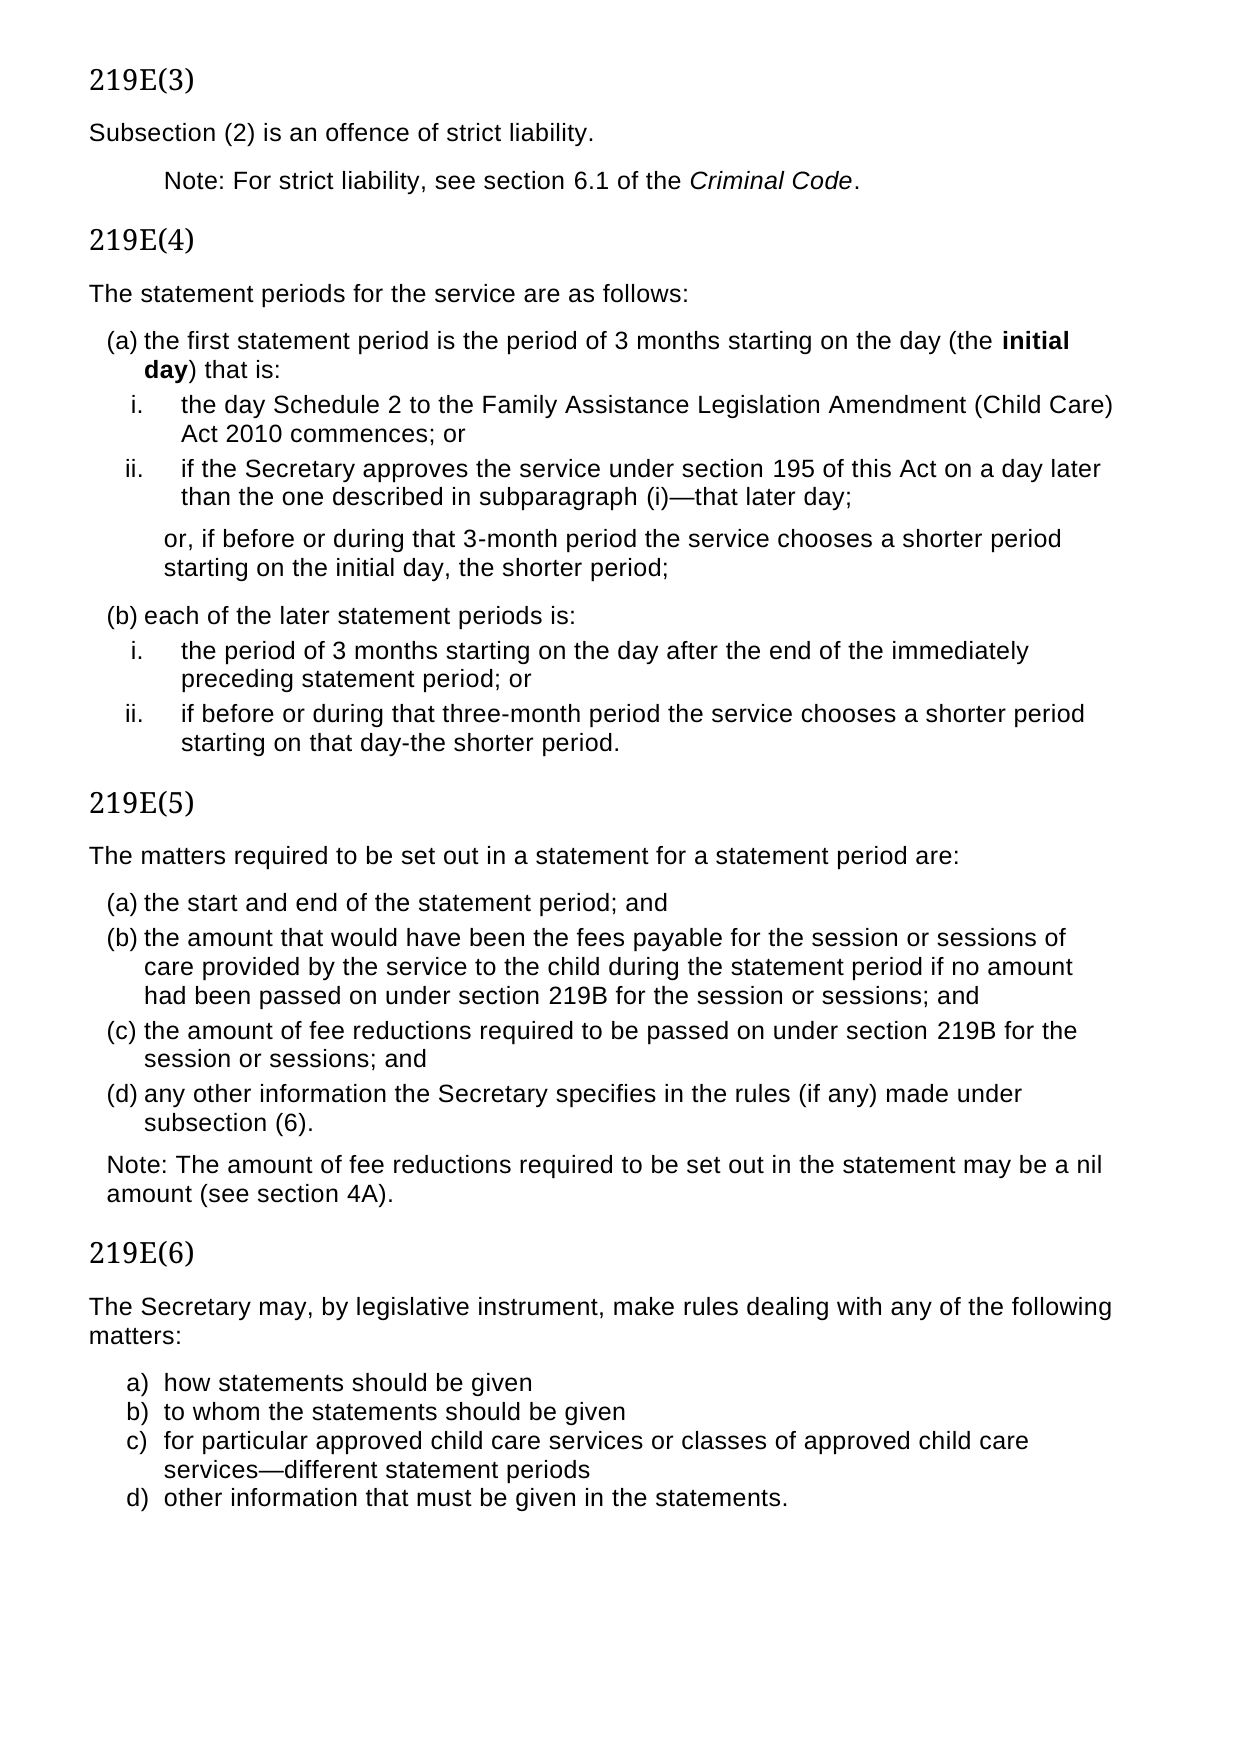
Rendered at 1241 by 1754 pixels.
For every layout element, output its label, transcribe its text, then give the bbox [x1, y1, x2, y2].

text The statement periods for the service are as follows: [89, 278, 1122, 307]
list any other information the Secretary specifies in the rules (if any) made under subsection (6). [106, 1079, 1122, 1137]
text Subsection (2) is an offence of strict liability. [89, 118, 1122, 147]
list the first statement period is the period of 3 months starting on the day (the initial day) that is: [106, 326, 1122, 383]
list how statements should be given [126, 1368, 1122, 1397]
list for particular approved child care services or classes of approved child care services—different statement periods [126, 1426, 1122, 1483]
text Note: For strict liability, see section 6.1 of the Criminal Code. [164, 166, 1122, 195]
list to whom the statements should be given [126, 1397, 1122, 1426]
text Note: The amount of fee reductions required to be set out in the statement may be a nil amount (see section 4A). [106, 1149, 1122, 1208]
list if before or during that three-month period the service chooses a shorter period starting on that day-the shorter period. [143, 699, 1122, 757]
list other information that must be given in the statements. [126, 1483, 1122, 1512]
text or, if before or during that 3-month period the service chooses a shorter period starting on the initial day, the shorter period; [164, 523, 1122, 582]
subtitle 219E(6) [89, 1233, 1122, 1272]
subtitle 219E(4) [89, 220, 1122, 259]
list the period of 3 months starting on the day after the end of the immediately preceding statement period; or [143, 636, 1122, 693]
text The matters required to be set out in a statement for a statement period are: [89, 840, 1122, 869]
subtitle 219E(5) [89, 782, 1122, 822]
list the amount of fee reductions required to be passed on under section 219B for the session or sessions; and [106, 1016, 1122, 1073]
subtitle 219E(3) [89, 59, 1122, 99]
list if the Secretary approves the service under section 195 of this Act on a day later than the one described in subparagraph (i)—that later day; [143, 453, 1122, 511]
text The Secretary may, by legislative instrument, make rules dealing with any of the following matters: [89, 1291, 1122, 1349]
list the start and end of the statement period; and [106, 888, 1122, 917]
list the day Schedule 2 to the Family Assistance Legislation Amendment (Child Care) Act 2010 commences; or [143, 390, 1122, 447]
list the amount that would have been the fees payable for the session or sessions of care provided by the service to the child during the statement period if no amount had been passed on under section 219B for the session or sessions; and [106, 923, 1122, 1009]
list each of the later statement periods is: [106, 601, 1122, 629]
